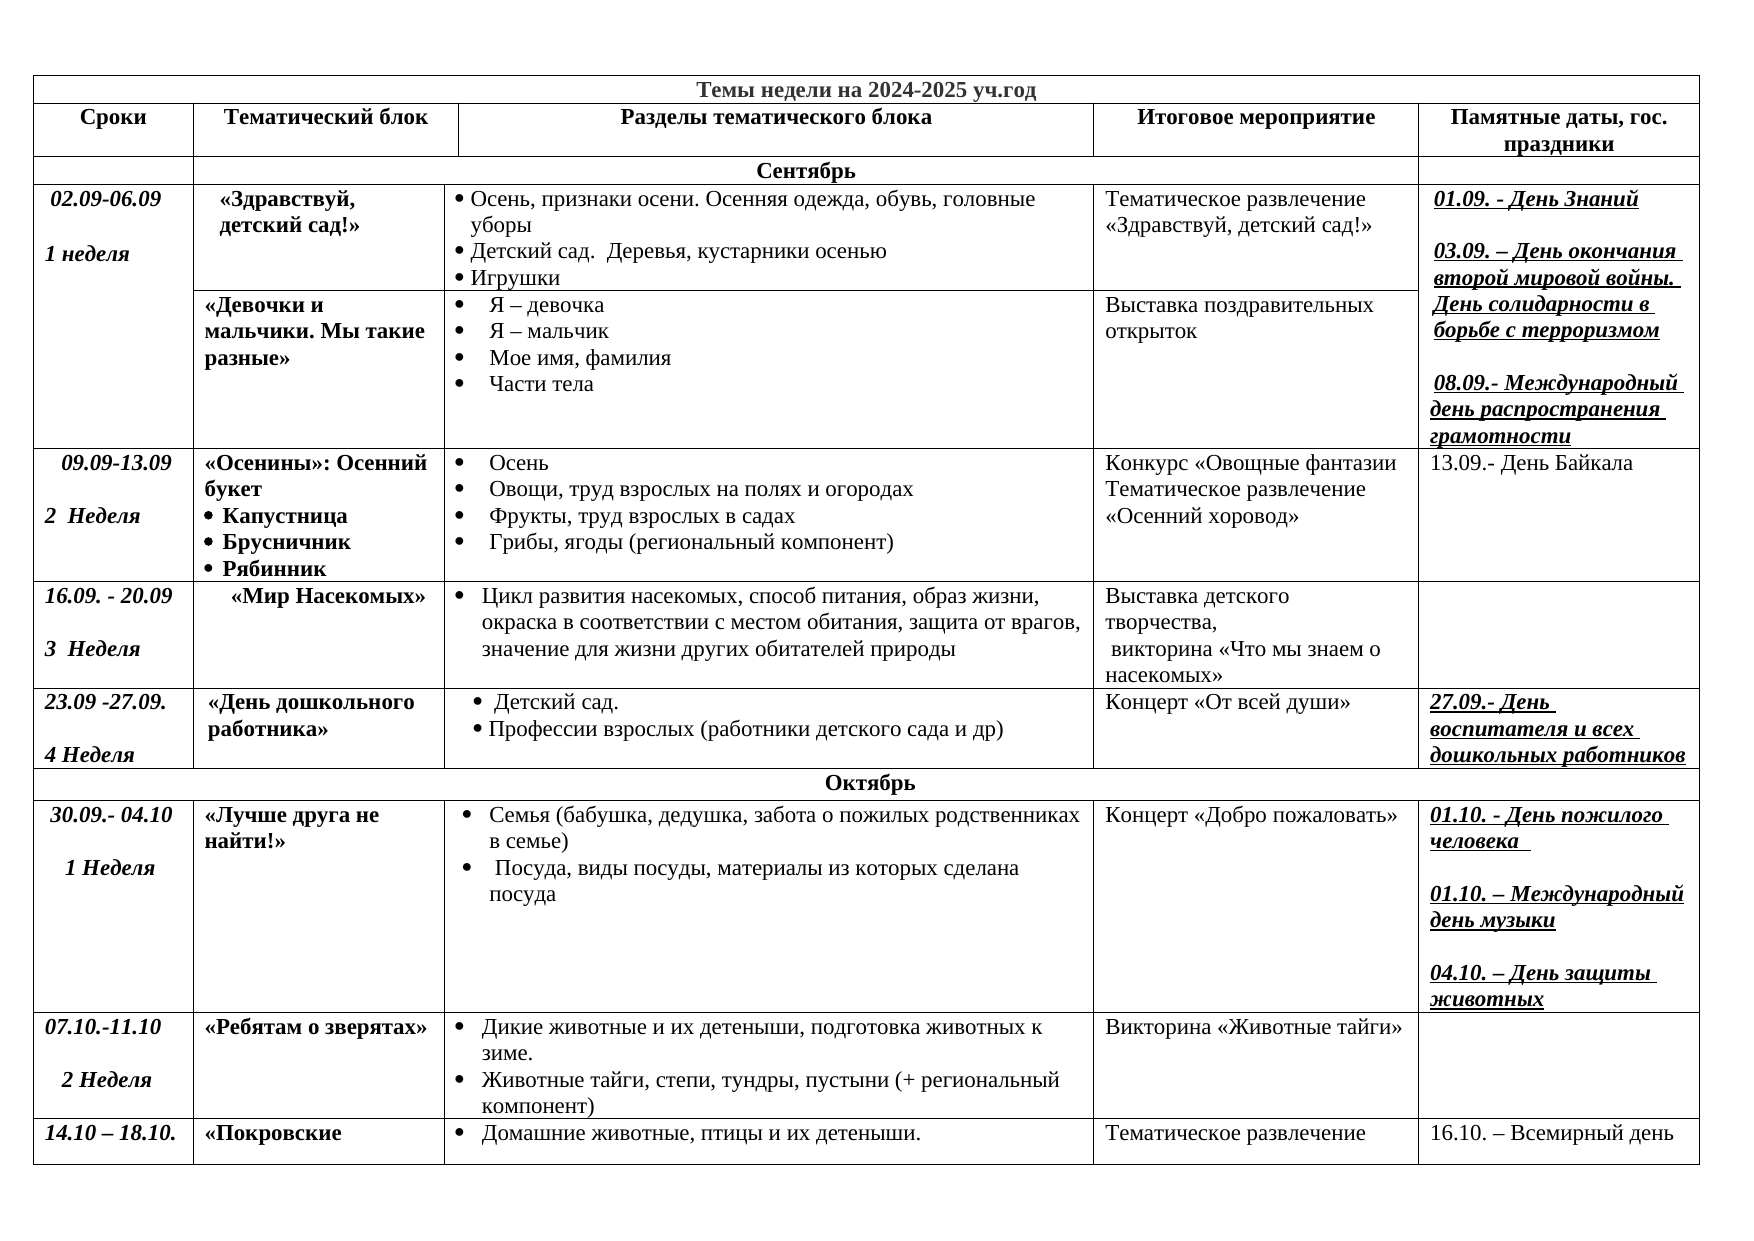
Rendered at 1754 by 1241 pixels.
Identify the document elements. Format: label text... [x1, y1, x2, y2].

table_cell Тематическое развлечение «Здравствуй, детский сад!» [1094, 185, 1418, 290]
table_cell Семья (бабушка, дедушка, забота о пожилых родственниках в семье) Посуда, виды посуды, материалы из которых сделана посуда [445, 801, 1093, 1012]
table_cell «Осенины»: Осенний букет Капустница Брусничник Рябинник [194, 449, 444, 581]
table_cell 27.09.- День воспитателя и всех дошкольных работников [1419, 689, 1699, 767]
table_cell «Здравствуй, детский сад!» [194, 185, 444, 290]
table_cell Октябрь [34, 769, 1699, 800]
table_cell 01.10. - День пожилого человека 01.10. – Международный день музыки 04.10. – День защиты животных [1419, 801, 1699, 1012]
table_cell Конкурс «Овощные фантазии Тематическое развлечение «Осенний хоровод» [1094, 449, 1418, 581]
table_cell «Ребятам о зверятах» [194, 1013, 444, 1118]
table_cell 09.09-13.09 2 Неделя [34, 449, 193, 581]
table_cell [194, 1119, 444, 1164]
table_cell Тематический блок [194, 104, 458, 156]
table_cell 23.09 -27.09. 4 Неделя [34, 689, 193, 767]
table_cell 16.09. - 20.09 3 Неделя [34, 582, 193, 687]
table_cell Осень Овощи, труд взрослых на полях и огородах Фрукты, труд взрослых в садах Грибы, ягоды (региональный компонент) [445, 449, 1093, 581]
table_cell Концерт «Добро пожаловать» [1094, 801, 1418, 1012]
table_cell [1419, 157, 1699, 183]
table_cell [1419, 1119, 1699, 1164]
table_cell 07.10.-11.10 2 Неделя [34, 1013, 193, 1118]
table_cell «День дошкольного работника» [194, 689, 444, 767]
table_cell «Девочки и мальчики. Мы такие разные» [194, 291, 444, 448]
table_cell Выставка поздравительных открыток [1094, 291, 1418, 448]
table_cell Викторина «Животные тайги» [1094, 1013, 1418, 1118]
table_cell Памятные даты, гос. праздники [1419, 104, 1699, 156]
table_cell Детский сад. Профессии взрослых (работники детского сада и др) [445, 689, 1093, 767]
table_cell Концерт «От всей души» [1094, 689, 1418, 767]
table_cell [34, 157, 193, 183]
table_cell Выставка детского творчества, викторина «Что мы знаем о насекомых» [1094, 582, 1418, 687]
table_cell Дикие животные и их детеныши, подготовка животных к зиме. Животные тайги, степи, тундры, пустыни (+ региональный компонент) [445, 1013, 1093, 1118]
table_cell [34, 1119, 193, 1164]
table_cell Я – девочка Я – мальчик Мое имя, фамилия Части тела [445, 291, 1093, 448]
table_cell 13.09.- День Байкала [1419, 449, 1699, 581]
table_header Темы недели на 2024-2025 уч.год [34, 76, 1699, 102]
table_cell 30.09.- 04.10 1 Неделя [34, 801, 193, 1012]
table_cell «Лучше друга не найти!» [194, 801, 444, 1012]
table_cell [1094, 1119, 1418, 1164]
table_cell 02.09-06.09 1 неделя [34, 185, 193, 448]
table_cell 01.09. - День Знаний 03.09. – День окончания второй мировой войны. День солидарности в борьбе с терроризмом 08.09.- Международный день распространения грамотности [1419, 185, 1699, 448]
table_cell Сентябрь [194, 157, 1418, 183]
table_cell Осень, признаки осени. Осенняя одежда, обувь, головные уборы Детский сад. Деревья, кустарники осенью Игрушки [445, 185, 1093, 290]
table_cell Цикл развития насекомых, способ питания, образ жизни, окраска в соответствии с местом обитания, защита от врагов, значение для жизни других обитателей природы [445, 582, 1093, 687]
table_cell Итоговое мероприятие [1094, 104, 1418, 156]
table_cell «Мир Насекомых» [194, 582, 444, 687]
table_cell [1419, 1013, 1699, 1118]
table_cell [445, 1119, 1093, 1164]
table_cell [1419, 582, 1699, 687]
table_cell Разделы тематического блока [459, 104, 1093, 156]
table_cell Сроки [34, 104, 193, 156]
